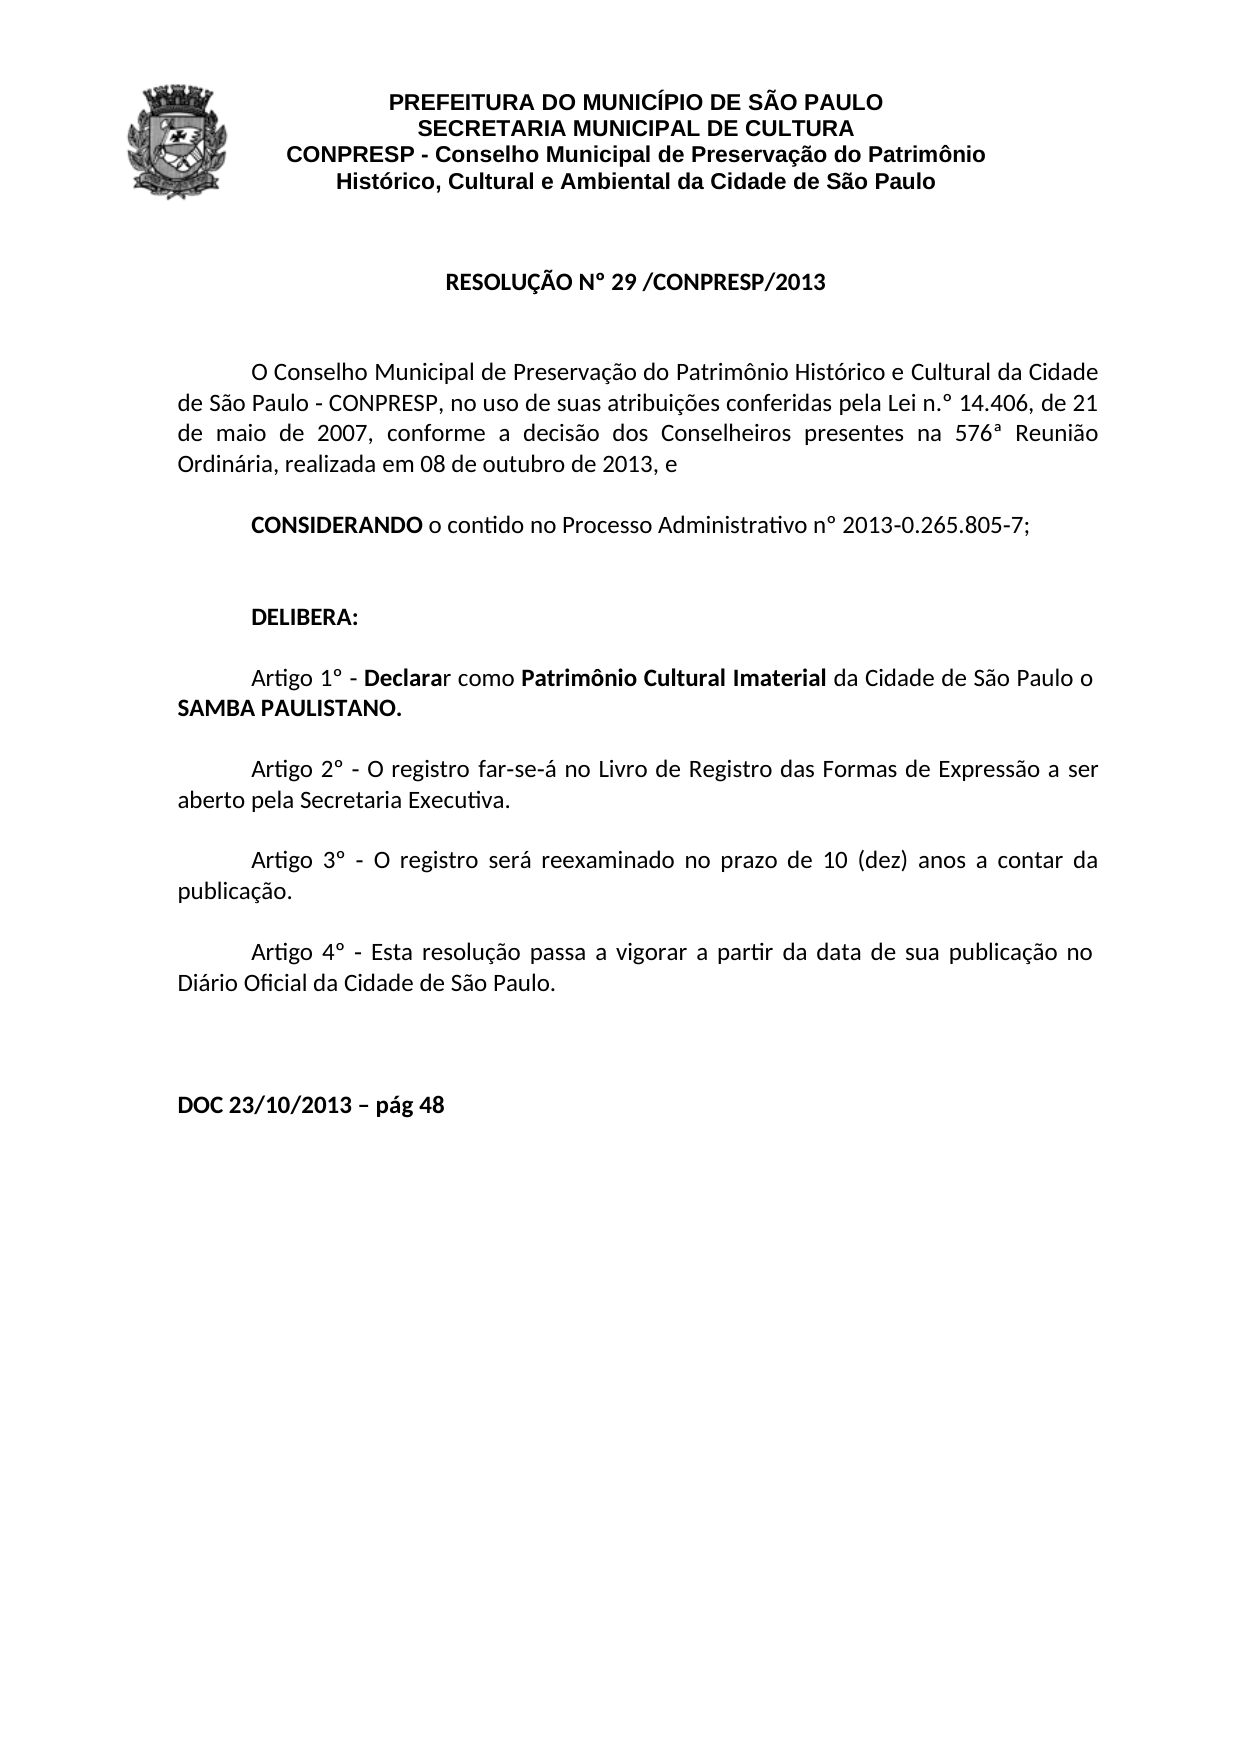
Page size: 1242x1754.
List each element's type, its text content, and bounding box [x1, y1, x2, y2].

text SAMBA PAULISTANO. [177, 692, 1106, 723]
text O Conselho Municipal de Preservação do Patrimônio Histórico e Cultural da Cidade de São Paulo ‐ CONPRESP, no uso de suas atribuições conferidas pela Lei n.º 14.406, de 21 de maio de 2007, conforme a decisão dos Conselheiros presentes na 576ª Reunião Ordinária, realizada em 08 de outubro de 2013, e [177, 356, 1099, 478]
text Artigo 3º ‐ O registro será reexaminado no prazo de 10 (dez) anos a contar da publicação. [177, 844, 1099, 906]
text Diário Oficial da Cidade de São Paulo. [177, 967, 1106, 997]
text PREFEITURA DO MUNICÍPIO DE SÃO PAULO SECRETARIA MUNICIPAL DE CULTURA [385, 88, 886, 141]
text Artigo 2º ‐ O registro far‐se‐á no Livro de Registro das Formas de Expressão a ser aberto pela Secretaria Executiva. [177, 753, 1099, 814]
text CONPRESP - Conselho Municipal de Preservação do Patrimônio [280, 141, 992, 168]
text Histórico, Cultural e Ambiental da Cidade de São Paulo [331, 168, 941, 194]
text DELIBERA: [251, 601, 1106, 631]
text RESOLUÇÃO Nº 29 /CONPRESP/2013 [441, 267, 830, 296]
text Artigo 4º ‐ Esta resolução passa a vigorar a partir da data de sua publicação no [251, 936, 1106, 967]
text Artigo 1º ‐ Declarar como Patrimônio Cultural Imaterial da Cidade de São Paulo o [251, 662, 1106, 692]
text CONSIDERANDO o contido no Processo Administrativo nº 2013‐0.265.805‐7; [251, 509, 1106, 539]
picture [117, 82, 236, 203]
text DOC 23/10/2013 – pág 48 [177, 1089, 1106, 1119]
